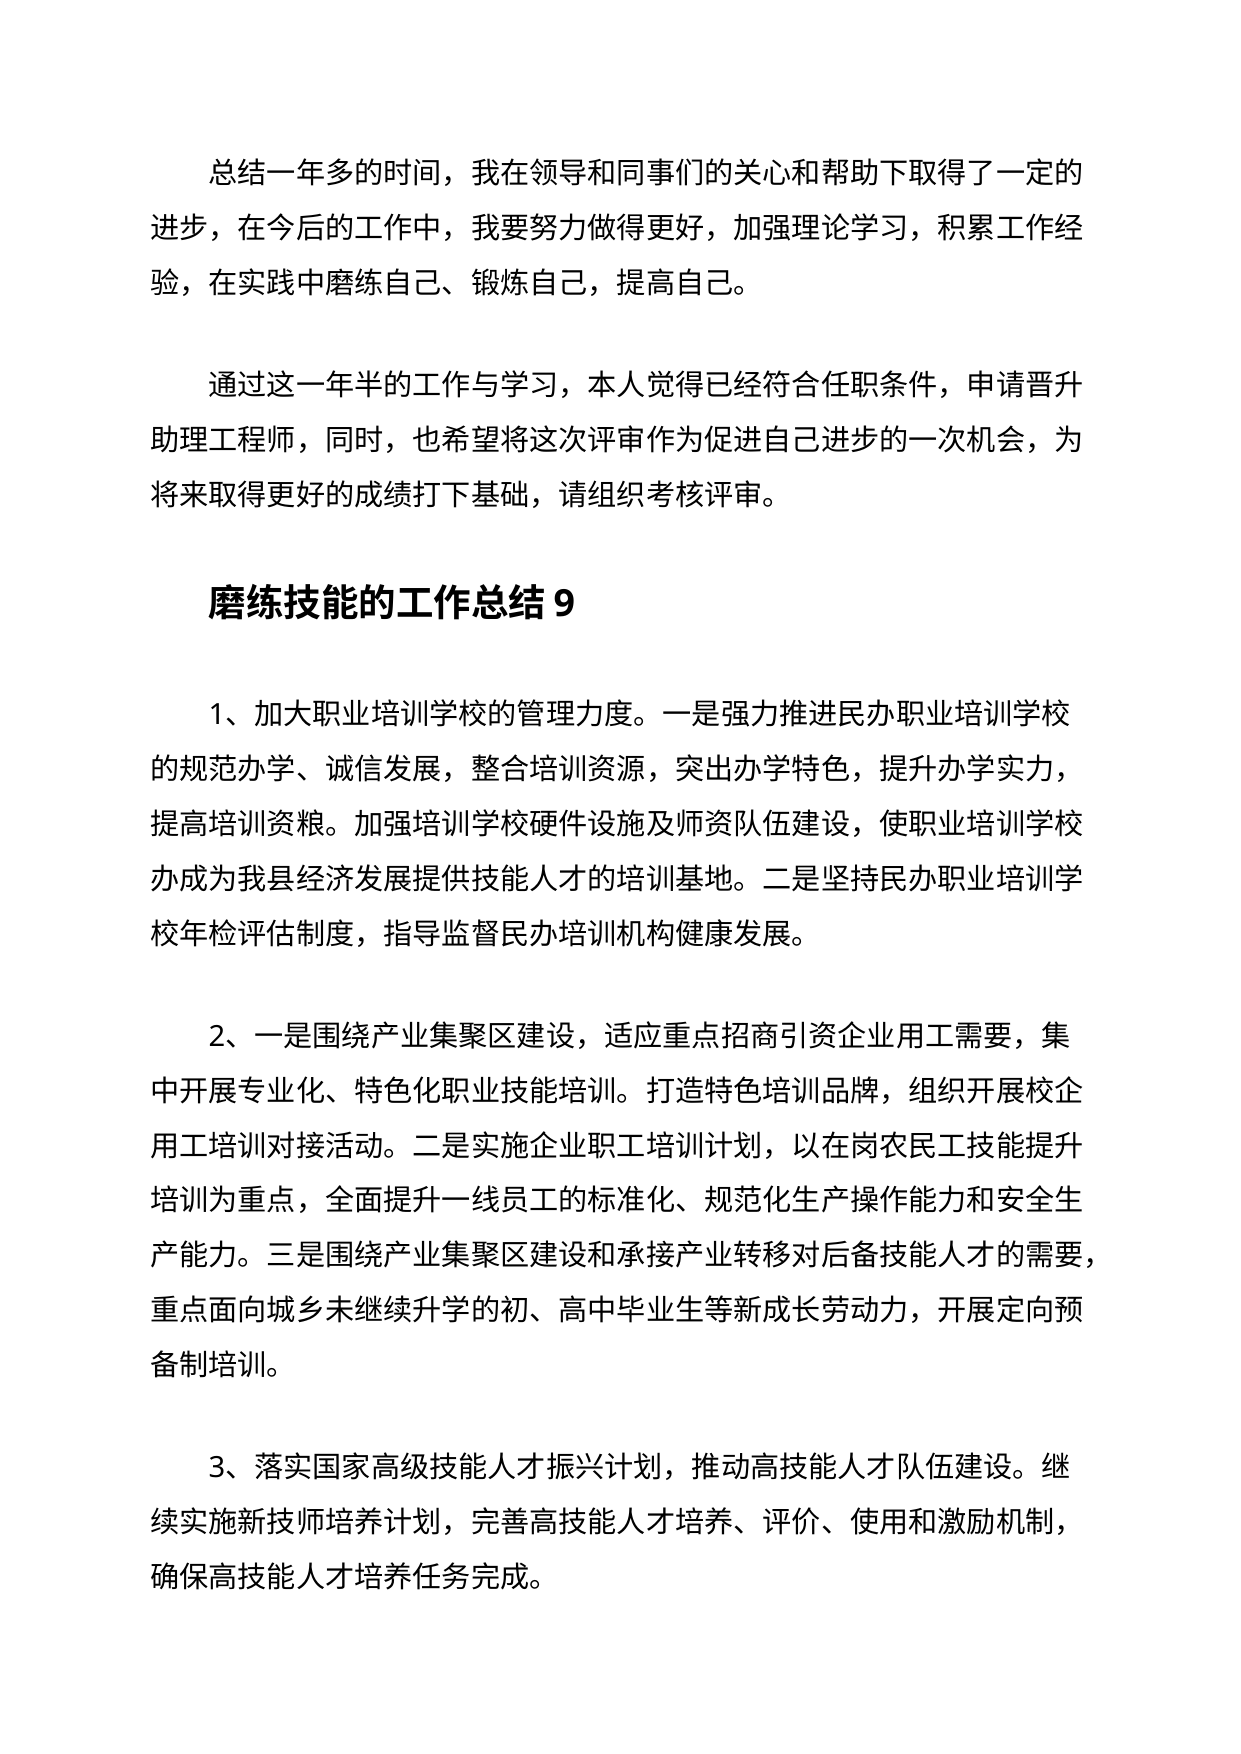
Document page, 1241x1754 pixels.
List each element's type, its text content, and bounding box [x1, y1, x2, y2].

text 通过这一年半的工作与学习，本人觉得已经符合任职条件，申请晋升助理工程师，同时，也希望将这次评审作为促进自己进步的一次机会，为将来取得更好的成绩打下基础，请组织考核评审。 [150, 362, 1090, 514]
text 总结一年多的时间，我在领导和同事们的关心和帮助下取得了一定的进步，在今后的工作中，我要努力做得更好，加强理论学习，积累工作经验，在实践中磨练自己、锻炼自己，提高自己。 [150, 150, 1090, 302]
text 1、加大职业培训学校的管理力度。一是强力推进民办职业培训学校的规范办学、诚信发展，整合培训资源，突出办学特色，提升办学实力，提高培训资粮。加强培训学校硬件设施及师资队伍建设，使职业培训学校办成为我县经济发展提供技能人才的培训基地。二是坚持民办职业培训学校年检评估制度，指导监督民办培训机构健康发展。 [150, 691, 1090, 953]
text 2、一是围绕产业集聚区建设，适应重点招商引资企业用工需要，集中开展专业化、特色化职业技能培训。打造特色培训品牌，组织开展校企用工培训对接活动。二是实施企业职工培训计划，以在岗农民工技能提升培训为重点，全面提升一线员工的标准化、规范化生产操作能力和安全生产能力。三是围绕产业集聚区建设和承接产业转移对后备技能人才的需要，重点面向城乡未继续升学的初、高中毕业生等新成长劳动力，开展定向预备制培训。 [150, 1012, 1090, 1384]
text 磨练技能的工作总结9 [150, 573, 1090, 628]
text 3、落实国家高级技能人才振兴计划，推动高技能人才队伍建设。继续实施新技师培养计划，完善高技能人才培养、评价、使用和激励机制，确保高技能人才培养任务完成。 [150, 1443, 1090, 1596]
